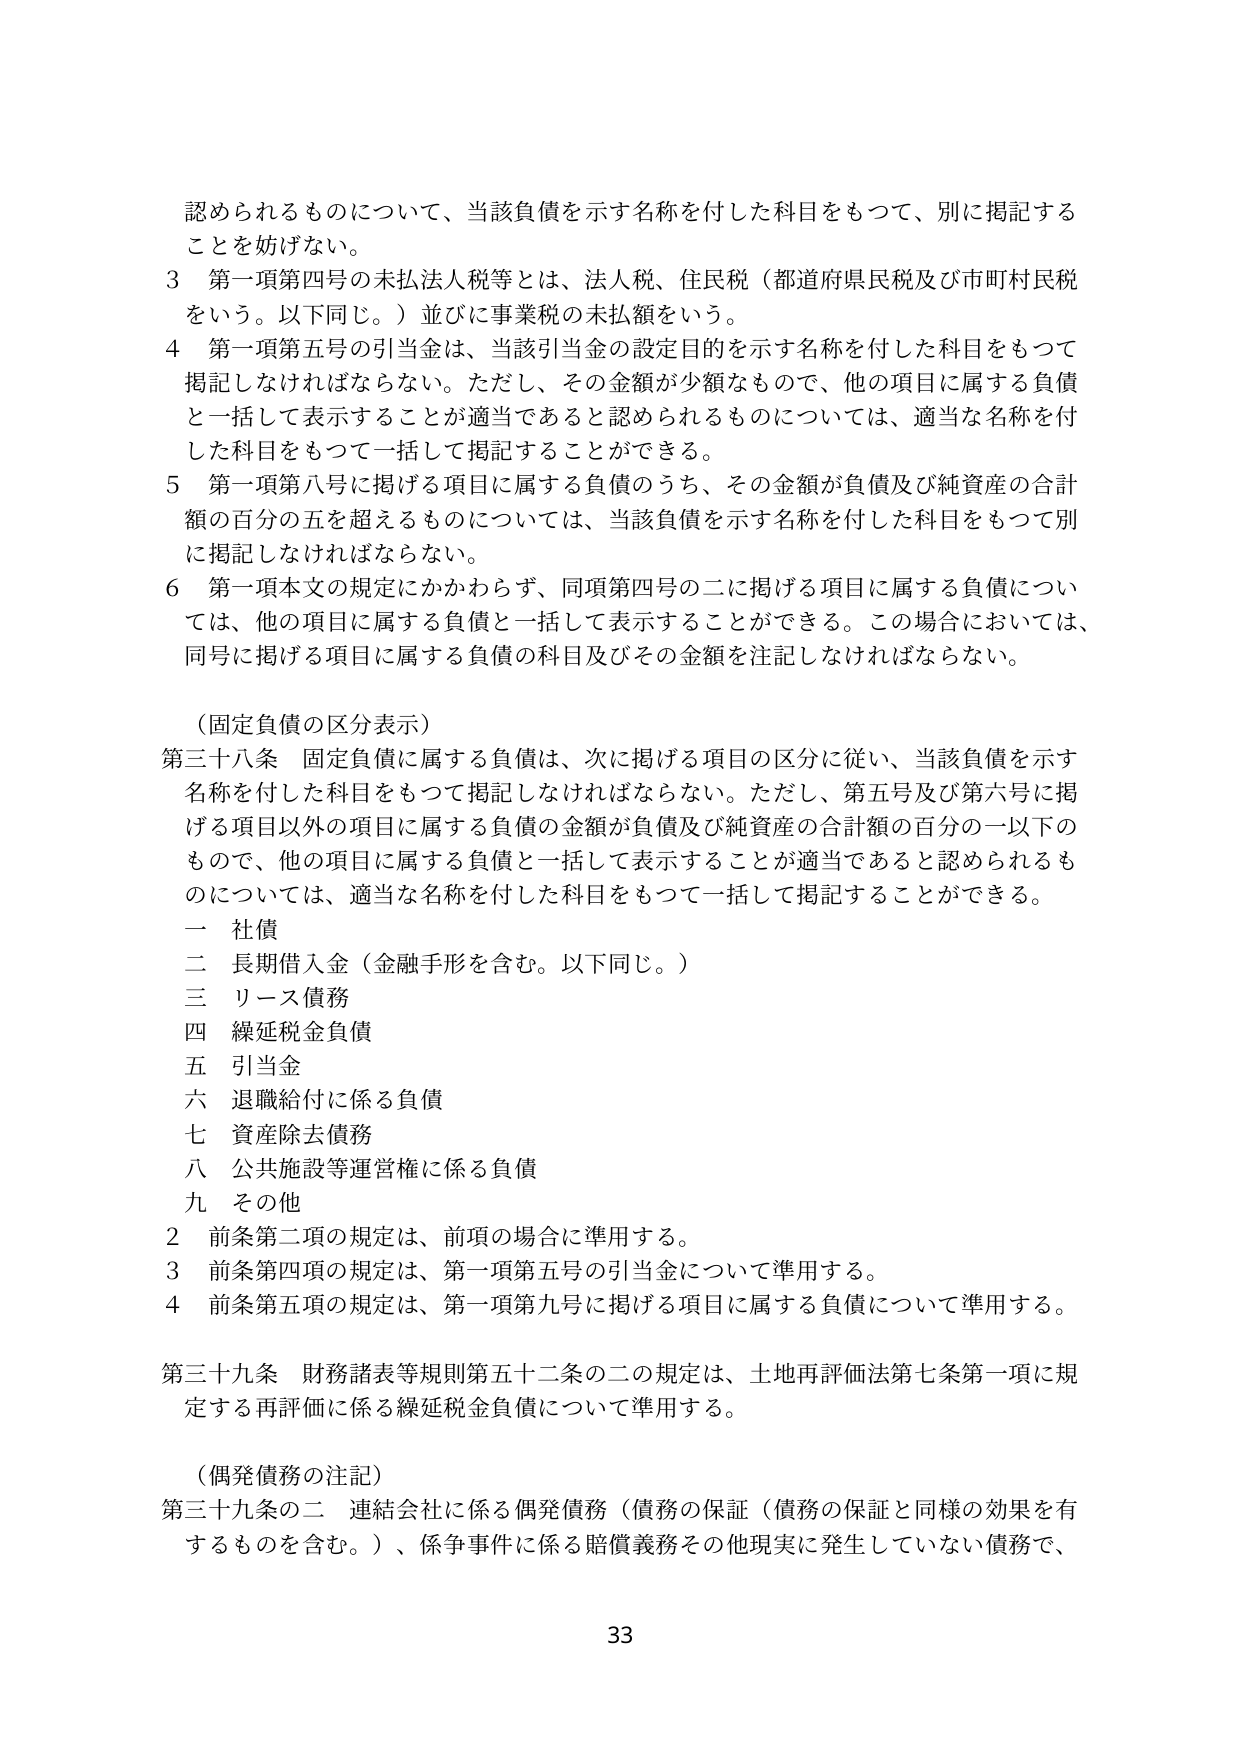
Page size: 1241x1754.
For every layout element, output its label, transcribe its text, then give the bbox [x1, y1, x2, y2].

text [161, 194, 1079, 262]
text 九 その他 [184, 1184, 1079, 1219]
text ３ 前条第四項の規定は、第一項第五号の引当金について準用する。 [161, 1253, 1079, 1287]
text 一 社債 [184, 911, 1079, 945]
text 第三十八条 固定負債に属する負債は、次に掲げる項目の区分に従い、当該負債を示す名称を付した科目をもつて掲記しなければならない。ただし、第五号及び第六号に掲げる項目以外の項目に属する負債の金額が負債及び純資産の合計額の百分の一以下のもので、他の項目に属する負債と一括して表示することが適当であると認められるものについては、適当な名称を付した科目をもつて一括して掲記することができる。 [161, 740, 1079, 911]
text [161, 1492, 1079, 1560]
text 六 退職給付に係る負債 [184, 1082, 1079, 1116]
text 七 資産除去債務 [184, 1116, 1079, 1150]
text ５ 第一項第八号に掲げる項目に属する負債のうち、その金額が負債及び純資産の合計額の百分の五を超えるものについては、当該負債を示す名称を付した科目をもつて別に掲記しなければならない。 [161, 467, 1079, 569]
text 八 公共施設等運営権に係る負債 [184, 1150, 1079, 1184]
text ３ 第一項第四号の未払法人税等とは、法人税、住民税（都道府県民税及び市町村民税をいう。以下同じ。）並びに事業税の未払額をいう。 [161, 262, 1079, 330]
text 三 リース債務 [184, 979, 1079, 1014]
text ４ 第一項第五号の引当金は、当該引当金の設定目的を示す名称を付した科目をもつて掲記しなければならない。ただし、その金額が少額なもので、他の項目に属する負債と一括して表示することが適当であると認められるものについては、適当な名称を付した科目をもつて一括して掲記することができる。 [161, 330, 1079, 467]
text （固定負債の区分表示） [184, 706, 1079, 740]
text 五 引当金 [184, 1048, 1079, 1082]
text 四 繰延税金負債 [184, 1014, 1079, 1048]
text （偶発債務の注記） [184, 1458, 1079, 1492]
text ４ 前条第五項の規定は、第一項第九号に掲げる項目に属する負債について準用する。 [161, 1287, 1079, 1321]
text 二 長期借入金（金融手形を含む。以下同じ。） [184, 945, 1079, 979]
text ６ 第一項本文の規定にかかわらず、同項第四号の二に掲げる項目に属する負債については、他の項目に属する負債と一括して表示することができる。この場合においては、同号に掲げる項目に属する負債の科目及びその金額を注記しなければならない。 [161, 569, 1079, 672]
text 第三十九条 財務諸表等規則第五十二条の二の規定は、土地再評価法第七条第一項に規定する再評価に係る繰延税金負債について準用する。 [161, 1355, 1079, 1424]
text ２ 前条第二項の規定は、前項の場合に準用する。 [161, 1219, 1079, 1253]
